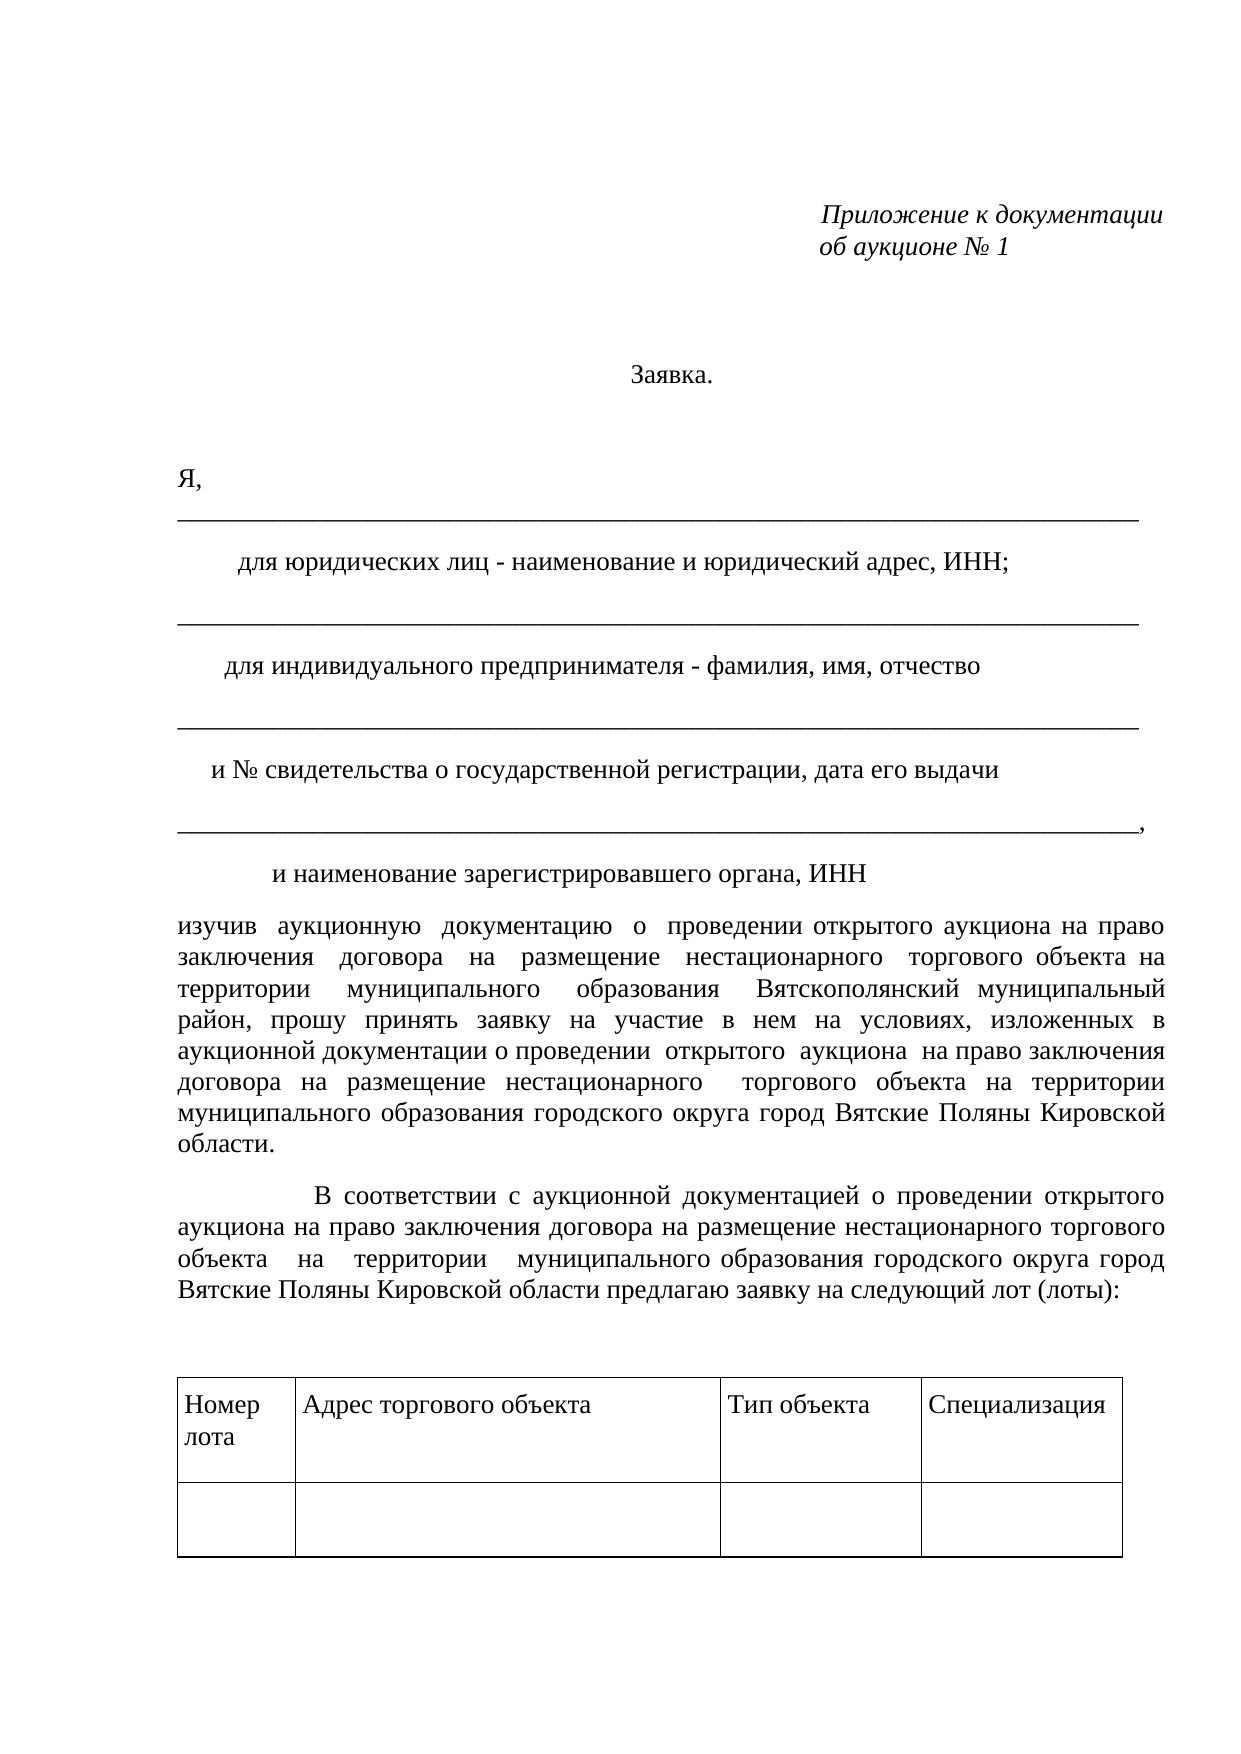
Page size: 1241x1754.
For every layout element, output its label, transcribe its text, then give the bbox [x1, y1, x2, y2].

table_header Специализация [922, 1378, 1122, 1482]
table_cell [721, 1483, 921, 1556]
text и № свидетельства о государственной регистрации, дата его выдачи [177, 753, 1166, 784]
text и наименование зарегистрировавшего органа, ИНН [177, 857, 1166, 888]
text _______________________________________________________________________, [177, 805, 1166, 837]
table_header Адрес торгового объекта [296, 1378, 720, 1482]
text изучив аукционную документацию о проведении открытого аукциона на право заключения договора на размещение нестационарного торгового объекта на территории муниципального образования Вятскополянский муниципальный район, прошу принять заявку на участие в нем на условиях, изложенных в аукционной документации о проведении открытого аукциона на право заключения договора на размещение нестационарного торгового объекта на территории муниципального образования городского округа город Вятские Поляны Кировской области. [177, 909, 1166, 1158]
table_cell [178, 1483, 295, 1556]
text Заявка. [177, 358, 1166, 389]
text В соответствии с аукционной документацией о проведении открытого аукциона на право заключения договора на размещение нестационарного торгового объекта на территории муниципального образования городского округа город Вятские Поляны Кировской области предлагаю заявку на следующий лот (лоты): [177, 1179, 1166, 1304]
text _______________________________________________________________________ [177, 701, 1166, 733]
text для индивидуального предпринимателя - фамилия, имя, отчество [177, 649, 1166, 681]
text об аукционе № 1 [177, 229, 1166, 261]
table_header Тип объекта [721, 1378, 921, 1482]
table_cell [922, 1483, 1122, 1556]
text _______________________________________________________________________ [177, 597, 1166, 629]
table_cell [296, 1483, 720, 1556]
text для юридических лиц - наименование и юридический адрес, ИНН; [177, 546, 1166, 577]
table_header Номер лота [178, 1378, 295, 1482]
text Я, _______________________________________________________________________ [177, 462, 1166, 525]
text Приложение к документации [177, 198, 1166, 229]
